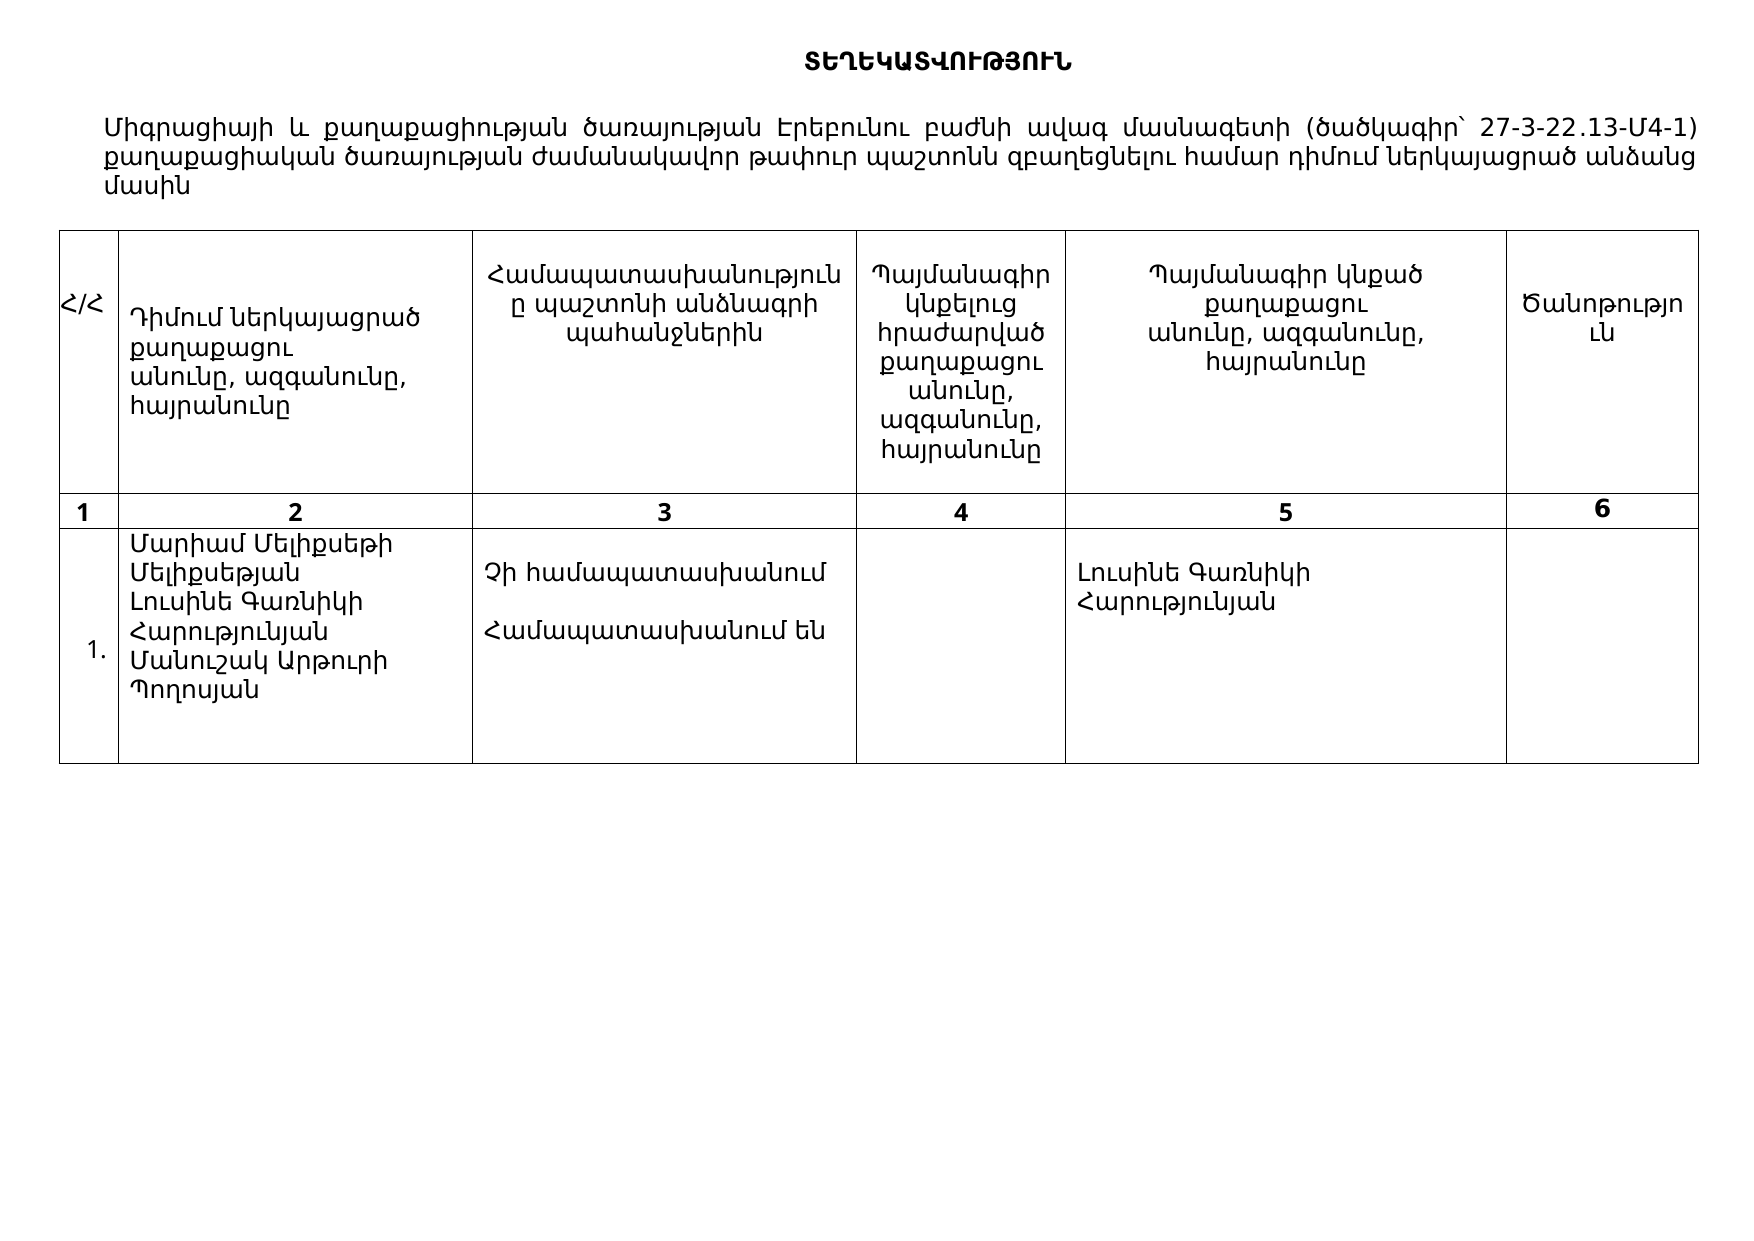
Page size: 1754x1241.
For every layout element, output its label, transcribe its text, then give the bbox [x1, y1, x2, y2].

table_header Պայմանագիր կնքած քաղաքացու անունը, ազգանունը, հայրանունը [1066, 231, 1506, 493]
table_cell 4 [857, 494, 1065, 528]
table_cell 5 [1066, 494, 1506, 528]
table_cell 3 [473, 494, 856, 528]
table_cell Լուսինե Գառնիկի Հարությունյան [1066, 529, 1506, 763]
table_header Համապատասխանությունը պաշտոնի անձնագրի պահանջներին [473, 231, 856, 493]
table_cell 2 [119, 494, 472, 528]
table_header Դիմում ներկայացրած քաղաքացու անունը, ազգանունը, հայրանունը [119, 231, 472, 493]
table_cell [857, 529, 1065, 763]
table_cell 1 [60, 494, 118, 528]
text Միգրացիայի և քաղաքացիության ծառայության Էրեբունու բաժնի ավագ մասնագետի (ծածկագիր՝ 27-3-22․13-Մ4-1) քաղաքացիական ծառայության ժամանակավոր թափուր պաշտոնն զբաղեցնելու համար դիմում ներկայացրած անձանց մասին [103, 111, 1698, 200]
table_cell [1507, 529, 1698, 763]
table_header Ծանոթություն [1507, 231, 1698, 493]
table_header Պայմանագիր կնքելուց հրաժարված քաղաքացու անունը, ազգանունը, հայրանունը [857, 231, 1065, 493]
text ՏԵՂԵԿԱՏՎՈՒԹՅՈՒՆ [177, 43, 1698, 77]
table_cell Մարիամ Մելիքսեթի Մելիքսեթյան Լուսինե Գառնիկի Հարությունյան Մանուշակ Արթուրի Պողոսյան [119, 529, 472, 763]
table_header Հ/Հ [60, 231, 118, 493]
table_cell 6 [1507, 494, 1698, 528]
table_cell 1. [60, 529, 118, 763]
table_cell Չի համապատասխանում Համապատասխանում են [473, 529, 856, 763]
